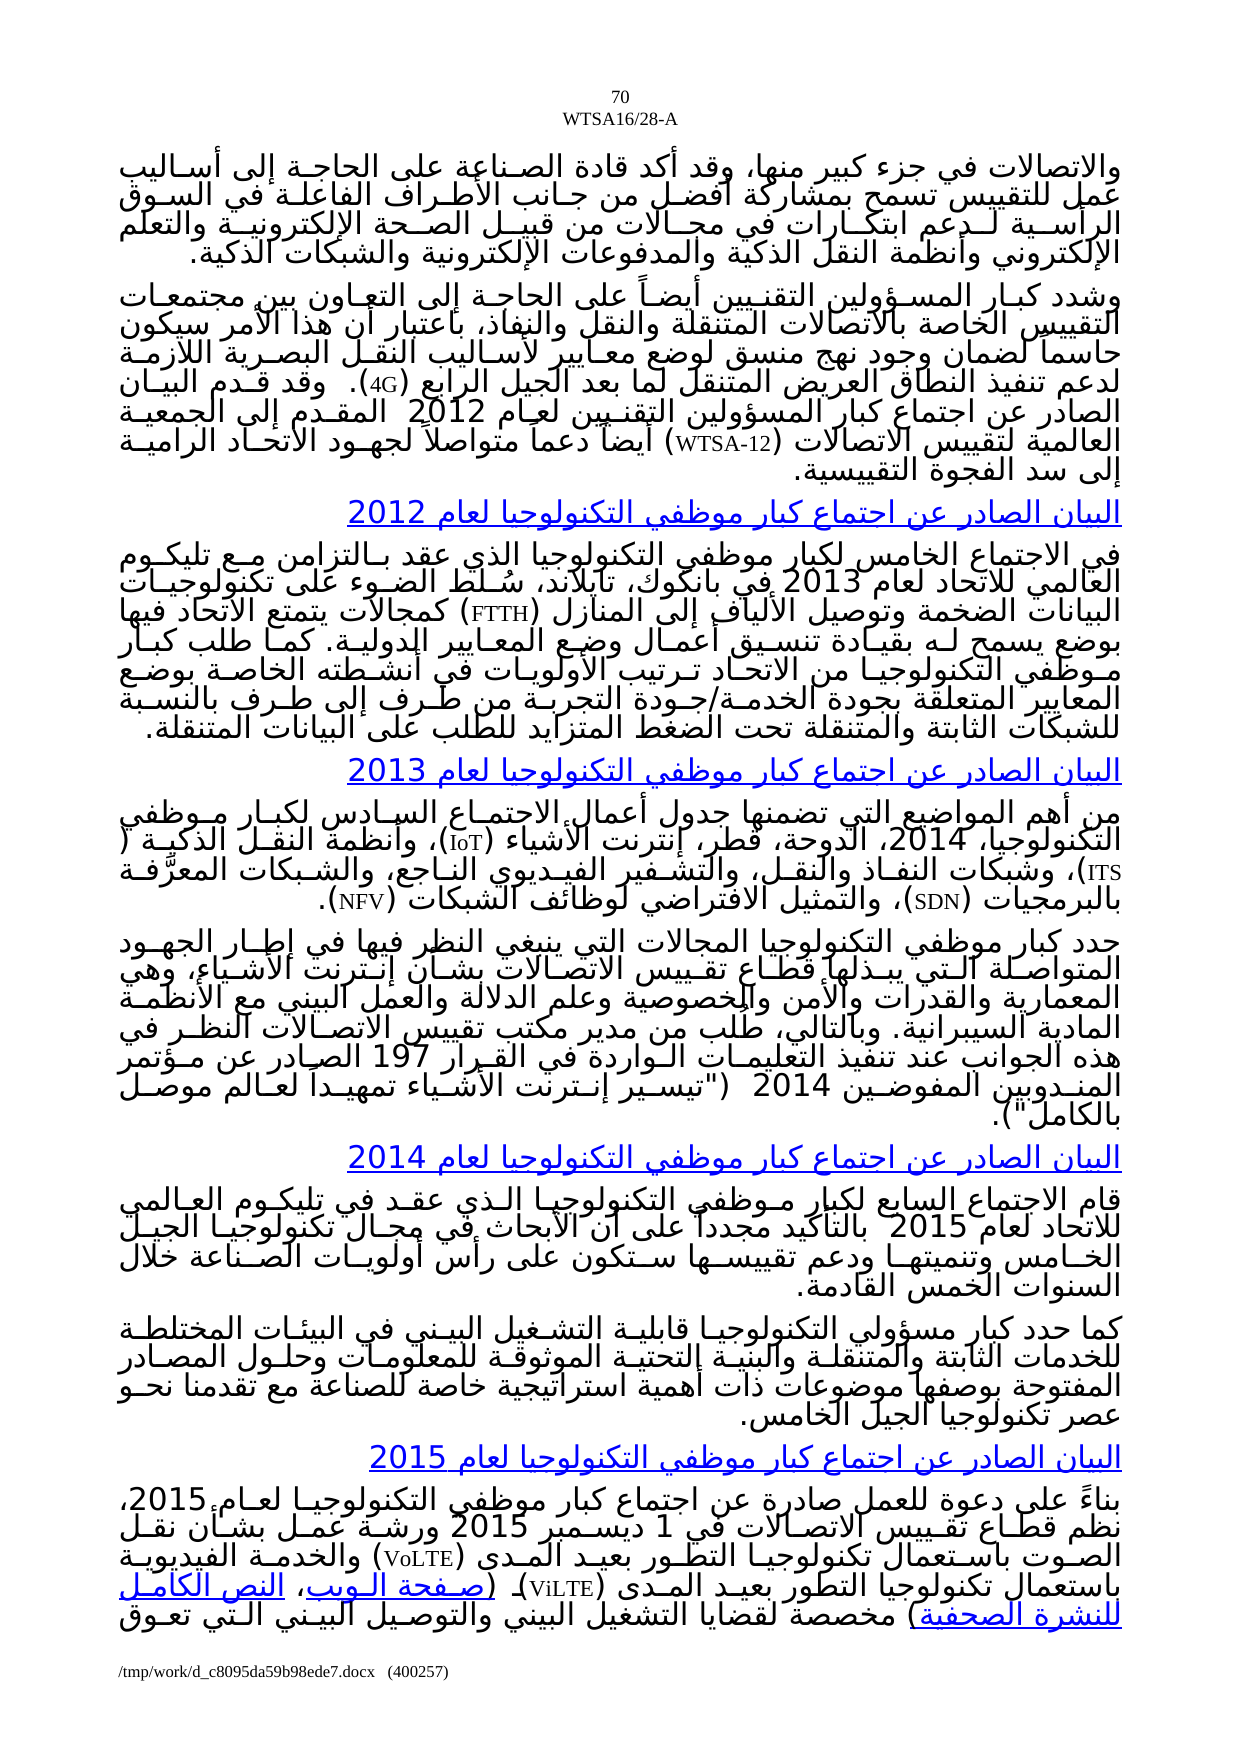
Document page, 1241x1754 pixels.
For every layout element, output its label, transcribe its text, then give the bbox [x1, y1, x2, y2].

text البيان الصادر عن اجتماع كبار موظفي التكنولوجيا لعام 2014 [118, 1145, 558, 1174]
text من أهم المواضيع التي تضمنها جدول أعمال الاجتماع السادس لكبار موظفي التكنولوجيا، 2014، الدوحة، قطر، إنترنت الأشياء (IoT)، وأنظمة النقل الذكية (ITS)، وشبكات النفاذ والنقل، والتشفير الفيديوي الناجع، والشبكات المعرَّفة بالبرمجيات (SDN)، والتمثيل الافتراضي لوظائف الشبكات (NFV). [118, 800, 1122, 916]
text قام الاجتماع السابع لكبار موظفي التكنولوجيا الذي عقد في تليكوم العالمي للاتحاد لعام 2015 بالتأكيد مجدداً على أن الأبحاث في مجال تكنولوجيا الجيل الخامس وتنميتها ودعم تقييسها ستكون على رأس أولويات الصناعة خلال السنوات الخمس القادمة. [118, 1187, 1122, 1303]
text البيان الصادر عن اجتماع كبار موظفي التكنولوجيا لعام 2013 [663, 758, 1122, 783]
text البيان الصادر عن اجتماع كبار موظفي التكنولوجيا لعام 2015 [118, 1445, 575, 1474]
text البيان الصادر عن اجتماع كبار موظفي التكنولوجيا لعام 2014 [663, 1145, 1122, 1171]
text حدد كبار موظفي التكنولوجيا المجالات التي ينبغي النظر فيها في إطار الجهود المتواصلة التي يبذلها قطاع تقييس الاتصالات بشأن إنترنت الأشياء، وهي المعمارية والقدرات والأمن والخصوصية وعلم الدلالة والعمل البيني مع الأنظمة المادية السيبرانية. وبالتالي، طُلب من مدير مكتب تقييس الاتصالات النظر في هذه الجوانب عند تنفيذ التعليمات الواردة في القرار 197 الصادر عن مؤتمر المندوبين المفوضين 2014 ("تيسير إنترنت الأشياء تمهيداً لعالم موصل بالكامل"). [118, 929, 1122, 1133]
text البيان الصادر عن اجتماع كبار موظفي التكنولوجيا لعام 2015 [677, 1445, 1122, 1470]
text البيان الصادر عن اجتماع كبار موظفي التكنولوجيا لعام 2013 [118, 758, 558, 787]
text كما حدد كبار مسؤولي التكنولوجيا قابلية التشغيل البيني في البيئات المختلطة للخدمات الثابتة والمتنقلة والبنية التحتية الموثوقة للمعلومات وحلول المصادر المفتوحة بوصفها موضوعات ذات أهمية استراتيجية خاصة للصناعة مع تقدمنا نحو عصر تكنولوجيا الجيل الخامس. [118, 1316, 1122, 1433]
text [118, 154, 1122, 271]
text وشدد كبار المسؤولين التقنيين أيضاً على الحاجة إلى التعاون بين مجتمعات التقييس الخاصة بالاتصالات المتنقلة والنقل والنفاذ، باعتبار أن هذا الأمر سيكون حاسماً لضمان وجود نهج منسق لوضع معايير لأساليب النقل البصرية اللازمة لدعم تنفيذ النطاق العريض المتنقل لما بعد الجيل الرابع (4G). وقد قدم البيان الصادر عن اجتماع كبار المسؤولين التقنيين لعام 2012 المقدم إلى الجمعية العالمية لتقييس الاتصالات (WTSA-12) أيضاً دعماً متواصلاً لجهود الاتحاد الرامية إلى سد الفجوة التقييسية. [118, 283, 1122, 488]
text البيان الصادر عن اجتماع كبار موظفي التكنولوجيا لعام 2012 [118, 500, 558, 529]
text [118, 1487, 1122, 1632]
text البيان الصادر عن اجتماع كبار موظفي التكنولوجيا لعام 2012 [663, 500, 1122, 525]
text في الاجتماع الخامس لكبار موظفي التكنولوجيا الذي عقد بالتزامن مع تليكوم العالمي للاتحاد لعام 2013 في بانكوك، تايلاند، سُلط الضوء على تكنولوجيات البيانات الضخمة وتوصيل الألياف إلى المنازل (FTTH) كمجالات يتمتع الاتحاد فيها بوضع يسمح له بقيادة تنسيق أعمال وضع المعايير الدولية. كما طلب كبار موظفي التكنولوجيا من الاتحاد ترتيب الأولويات في أنشطته الخاصة بوضع المعايير المتعلقة بجودة الخدمة/جودة التجربة من طرف إلى طرف بالنسبة للشبكات الثابتة والمتنقلة تحت الضغط المتزايد للطلب على البيانات المتنقلة. [118, 542, 1122, 746]
